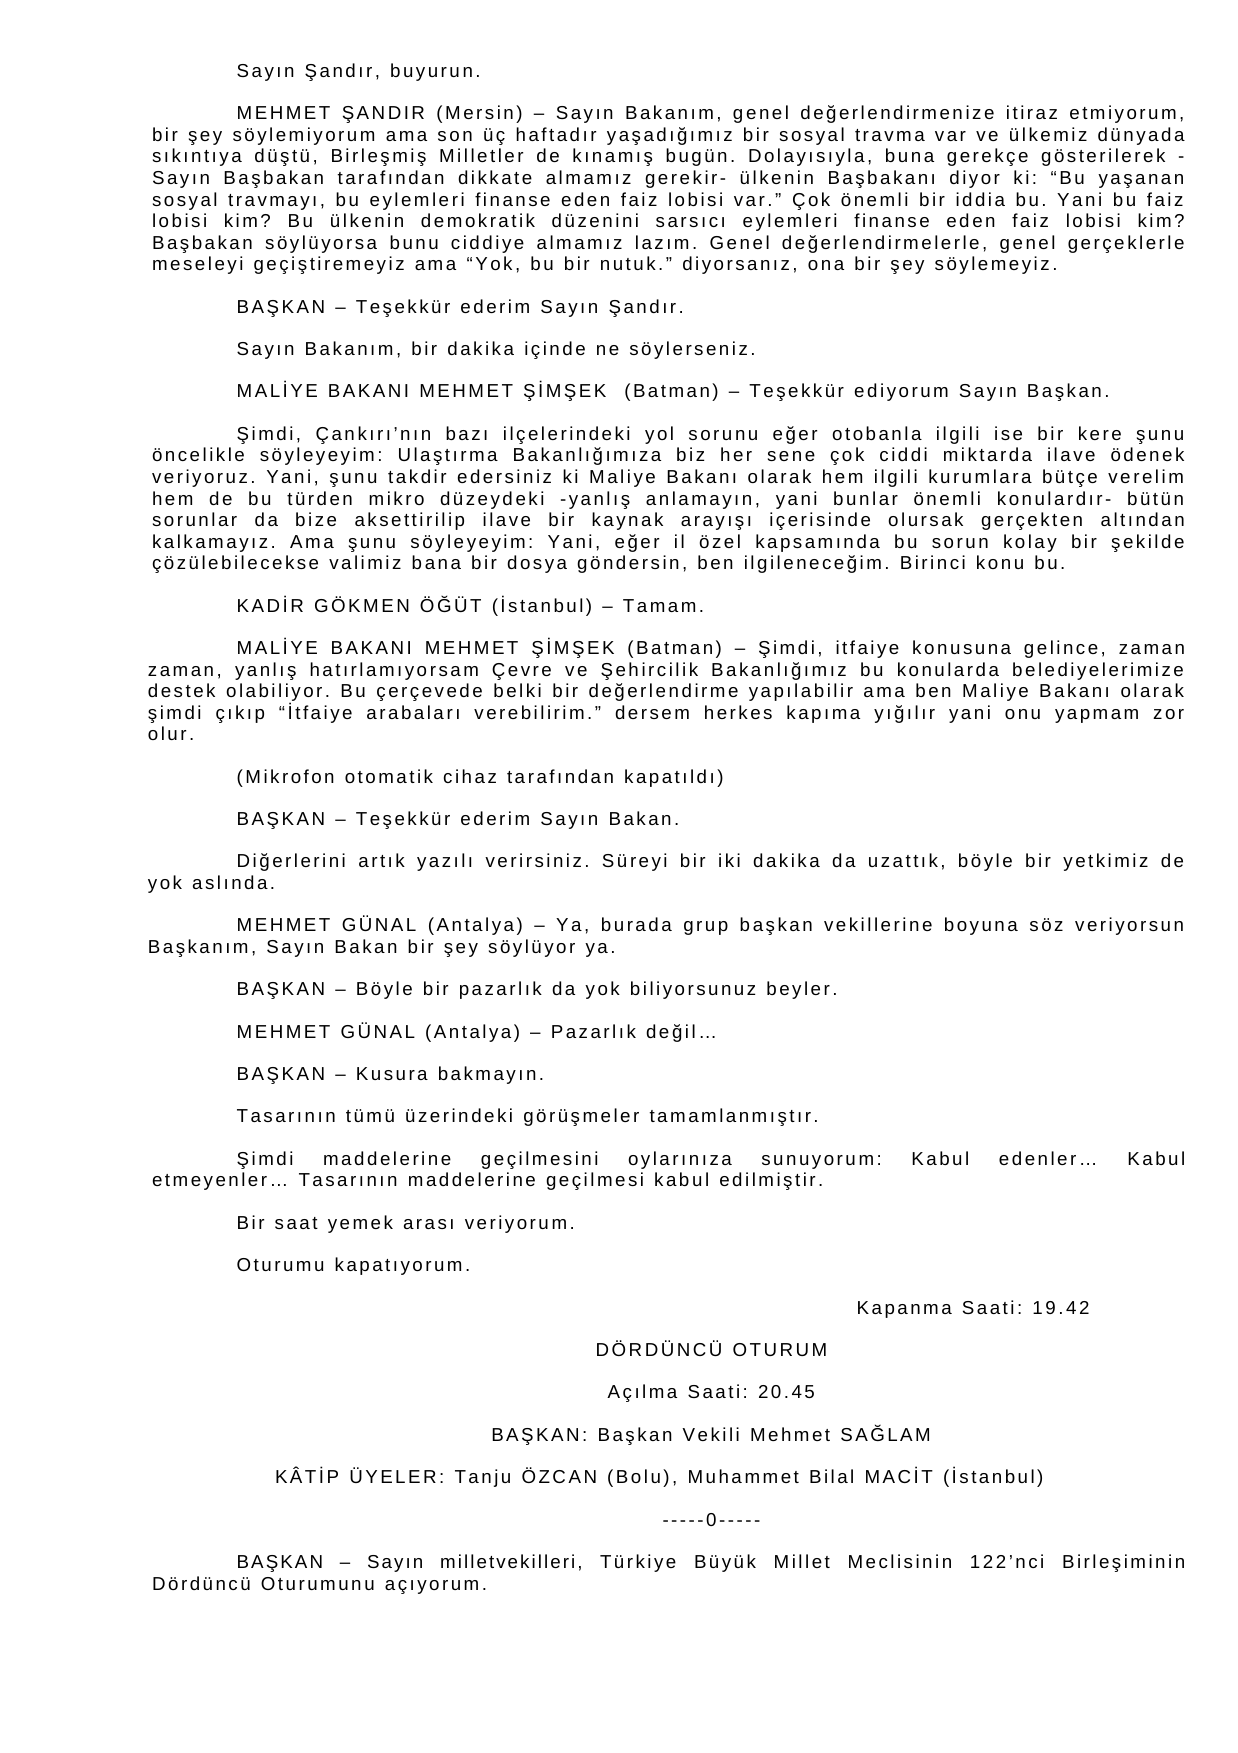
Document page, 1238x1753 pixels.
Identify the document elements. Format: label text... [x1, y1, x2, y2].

text MEHMET GÜNAL (Antalya) – Ya, burada grup başkan vekillerine boyuna söz veriyorsun Başkanım, Sayın Bakan bir şey söylüyor ya. [148, 914, 1186, 957]
text Tasarının tümü üzerindeki görüşmeler tamamlanmıştır. [152, 1105, 1186, 1127]
text DÖRDÜNCÜ OTURUM [152, 1339, 1186, 1360]
text Diğerlerini artık yazılı verirsiniz. Süreyi bir iki dakika da uzattık, böyle bir yetkimiz de yok aslında. [148, 850, 1186, 893]
text Şimdi, Çankırı’nın bazı ilçelerindeki yol sorunu eğer otobanla ilgili ise bir kere şunu öncelikle söyleyeyim: Ulaştırma Bakanlığımıza biz her sene çok ciddi miktarda ilave ödenek veriyoruz. Yani, şunu takdir edersiniz ki Maliye Bakanı olarak hem ilgili kurumlara bütçe verelim hem de bu türden mikro düzeydeki -yanlış anlamayın, yani bunlar önemli konulardır- bütün sorunlar da bize aksettirilip ilave bir kaynak arayışı içerisinde olursak gerçekten altından kalkamayız. Ama şunu söyleyeyim: Yani, eğer il özel kapsamında bu sorun kolay bir şekilde çözülebilecekse valimiz bana bir dosya göndersin, ben ilgileneceğim. Birinci konu bu. [152, 423, 1186, 573]
text Kapanma Saati: 19.42 [152, 1296, 1186, 1318]
text MALİYE BAKANI MEHMET ŞİMŞEK (Batman) – Şimdi, itfaiye konusuna gelince, zaman zaman, yanlış hatırlamıyorsam Çevre ve Şehircilik Bakanlığımız bu konularda belediyelerimize destek olabiliyor. Bu çerçevede belki bir değerlendirme yapılabilir ama ben Maliye Bakanı olarak şimdi çıkıp “İtfaiye arabaları verebilirim.” dersem herkes kapıma yığılır yani onu yapmam zor olur. [148, 637, 1186, 744]
text BAŞKAN: Başkan Vekili Mehmet SAĞLAM [152, 1424, 1186, 1445]
text MALİYE BAKANI MEHMET ŞİMŞEK (Batman) – Teşekkür ediyorum Sayın Başkan. [152, 380, 1186, 402]
text MEHMET GÜNAL (Antalya) – Pazarlık değil… [152, 1021, 1186, 1042]
text Oturumu kapatıyorum. [152, 1254, 1186, 1276]
text BAŞKAN – Sayın milletvekilleri, Türkiye Büyük Millet Meclisinin 122’nci Birleşiminin Dördüncü Oturumunu açıyorum. [152, 1551, 1186, 1594]
text Açılma Saati: 20.45 [152, 1381, 1186, 1403]
text Şimdi maddelerine geçilmesini oylarınıza sunuyorum: Kabul edenler… Kabul etmeyenler… Tasarının maddelerine geçilmesi kabul edilmiştir. [152, 1148, 1186, 1191]
text Sayın Şandır, buyurun. [152, 60, 1186, 81]
text BAŞKAN – Böyle bir pazarlık da yok biliyorsunuz beyler. [152, 978, 1186, 1000]
text KÂTİP ÜYELER: Tanju ÖZCAN (Bolu), Muhammet Bilal MACİT (İstanbul) [133, 1466, 1186, 1488]
text (Mikrofon otomatik cihaz tarafından kapatıldı) [148, 765, 1186, 787]
text BAŞKAN – Kusura bakmayın. [152, 1063, 1186, 1084]
text -----0----- [152, 1508, 1186, 1530]
text BAŞKAN – Teşekkür ederim Sayın Bakan. [148, 808, 1186, 829]
text Sayın Bakanım, bir dakika içinde ne söylerseniz. [152, 338, 1186, 359]
text Bir saat yemek arası veriyorum. [152, 1212, 1186, 1233]
text KADİR GÖKMEN ÖĞÜT (İstanbul) – Tamam. [148, 594, 1186, 616]
text MEHMET ŞANDIR (Mersin) – Sayın Bakanım, genel değerlendirmenize itiraz etmiyorum, bir şey söylemiyorum ama son üç haftadır yaşadığımız bir sosyal travma var ve ülkemiz dünyada sıkıntıya düştü, Birleşmiş Milletler de kınamış bugün. Dolayısıyla, buna gerekçe gösterilerek -Sayın Başbakan tarafından dikkate almamız gerekir- ülkenin Başbakanı diyor ki: “Bu yaşanan sosyal travmayı, bu eylemleri finanse eden faiz lobisi var.” Çok önemli bir iddia bu. Yani bu faiz lobisi kim? Bu ülkenin demokratik düzenini sarsıcı eylemleri finanse eden faiz lobisi kim? Başbakan söylüyorsa bunu ciddiye almamız lazım. Genel değerlendirmelerle, genel gerçeklerle meseleyi geçiştiremeyiz ama “Yok, bu bir nutuk.” diyorsanız, ona bir şey söylemeyiz. [152, 102, 1186, 274]
text BAŞKAN – Teşekkür ederim Sayın Şandır. [152, 295, 1186, 317]
